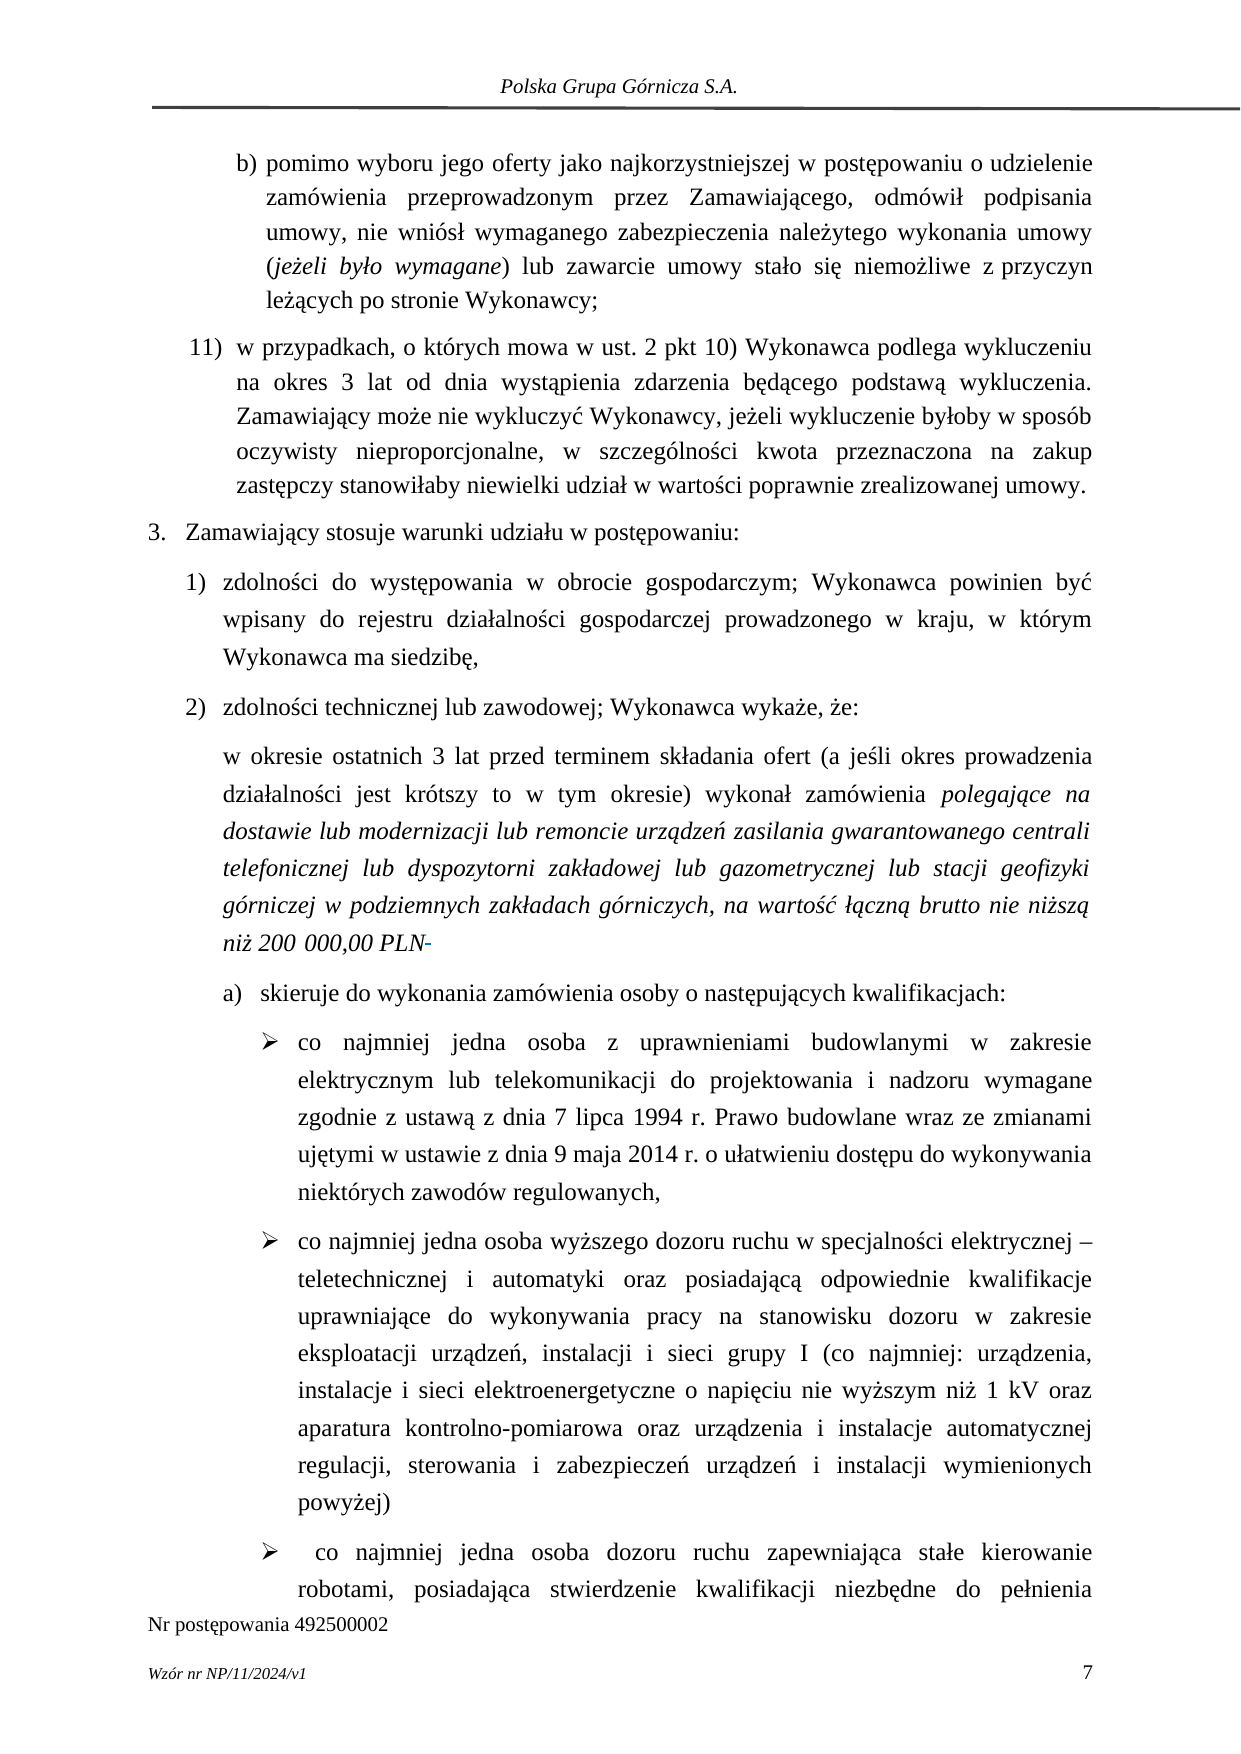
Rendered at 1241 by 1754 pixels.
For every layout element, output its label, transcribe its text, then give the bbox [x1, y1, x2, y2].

list skieruje do wykonania zamówienia osoby o następujących kwalifikacjach: [223, 978, 1093, 1006]
list w przypadkach, o których mowa w ust. 2 pkt 10) Wykonawca podlega wykluczeniu na okres 3 lat od dnia wystąpienia zdarzenia będącego podstawą wykluczenia. Zamawiający może nie wykluczyć Wykonawcy, jeżeli wykluczenie byłoby w sposób oczywisty nieproporcjonalne, w szczególności kwota przeznaczona na zakup zastępczy stanowiłaby niewielki udział w wartości poprawnie zrealizowanej umowy. [189, 332, 1093, 499]
list Zamawiający stosuje warunki udziału w postępowaniu: [148, 517, 1093, 546]
text w okresie ostatnich 3 lat przed terminem składania ofert (a jeśli okres prowadzenia działalności jest krótszy to w tym okresie) wykonał zamówienia polegające na dostawie lub modernizacji lub remoncie urządzeń zasilania gwarantowanego centrali telefonicznej lub dyspozytorni zakładowej lub gazometrycznej lub stacji geofizyki górniczej w podziemnych zakładach górniczych, na wartość łączną brutto nie niższą niż 200 000,00 PLN [223, 741, 1093, 957]
list co najmniej jedna osoba wyższego dozoru ruchu w specjalności elektrycznej – teletechnicznej i automatyki oraz posiadającą odpowiednie kwalifikacje uprawniające do wykonywania pracy na stanowisku dozoru w zakresie eksploatacji urządzeń, instalacji i sieci grupy I (co najmniej: urządzenia, instalacje i sieci elektroenergetyczne o napięciu nie wyższym niż 1 kV oraz aparatura kontrolno-pomiarowa oraz urządzenia i instalacje automatycznej regulacji, sterowania i zabezpieczeń urządzeń i instalacji wymienionych powyżej) [260, 1226, 1093, 1516]
list zdolności technicznej lub zawodowej; Wykonawca wykaże, że: [185, 692, 1093, 720]
list zdolności do występowania w obrocie gospodarczym; Wykonawca powinien być wpisany do rejestru działalności gospodarczej prowadzonego w kraju, w którym Wykonawca ma siedzibę, [185, 567, 1093, 671]
list co najmniej jedna osoba z uprawnieniami budowlanymi w zakresie elektrycznym lub telekomunikacji do projektowania i nadzoru wymagane zgodnie z ustawą z dnia 7 lipca 1994 r. Prawo budowlane wraz ze zmianami ujętymi w ustawie z dnia 9 maja 2014 r. o ułatwieniu dostępu do wykonywania niektórych zawodów regulowanych, [260, 1027, 1093, 1205]
list pomimo wyboru jego oferty jako najkorzystniejszej w postępowaniu o udzielenie zamówienia przeprowadzonym przez Zamawiającego, odmówił podpisania umowy, nie wniósł wymaganego zabezpieczenia należytego wykonania umowy (jeżeli było wymagane) lub zawarcie umowy stało się niemożliwe z przyczyn leżących po stronie Wykonawcy; [236, 148, 1093, 314]
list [260, 1537, 1093, 1603]
